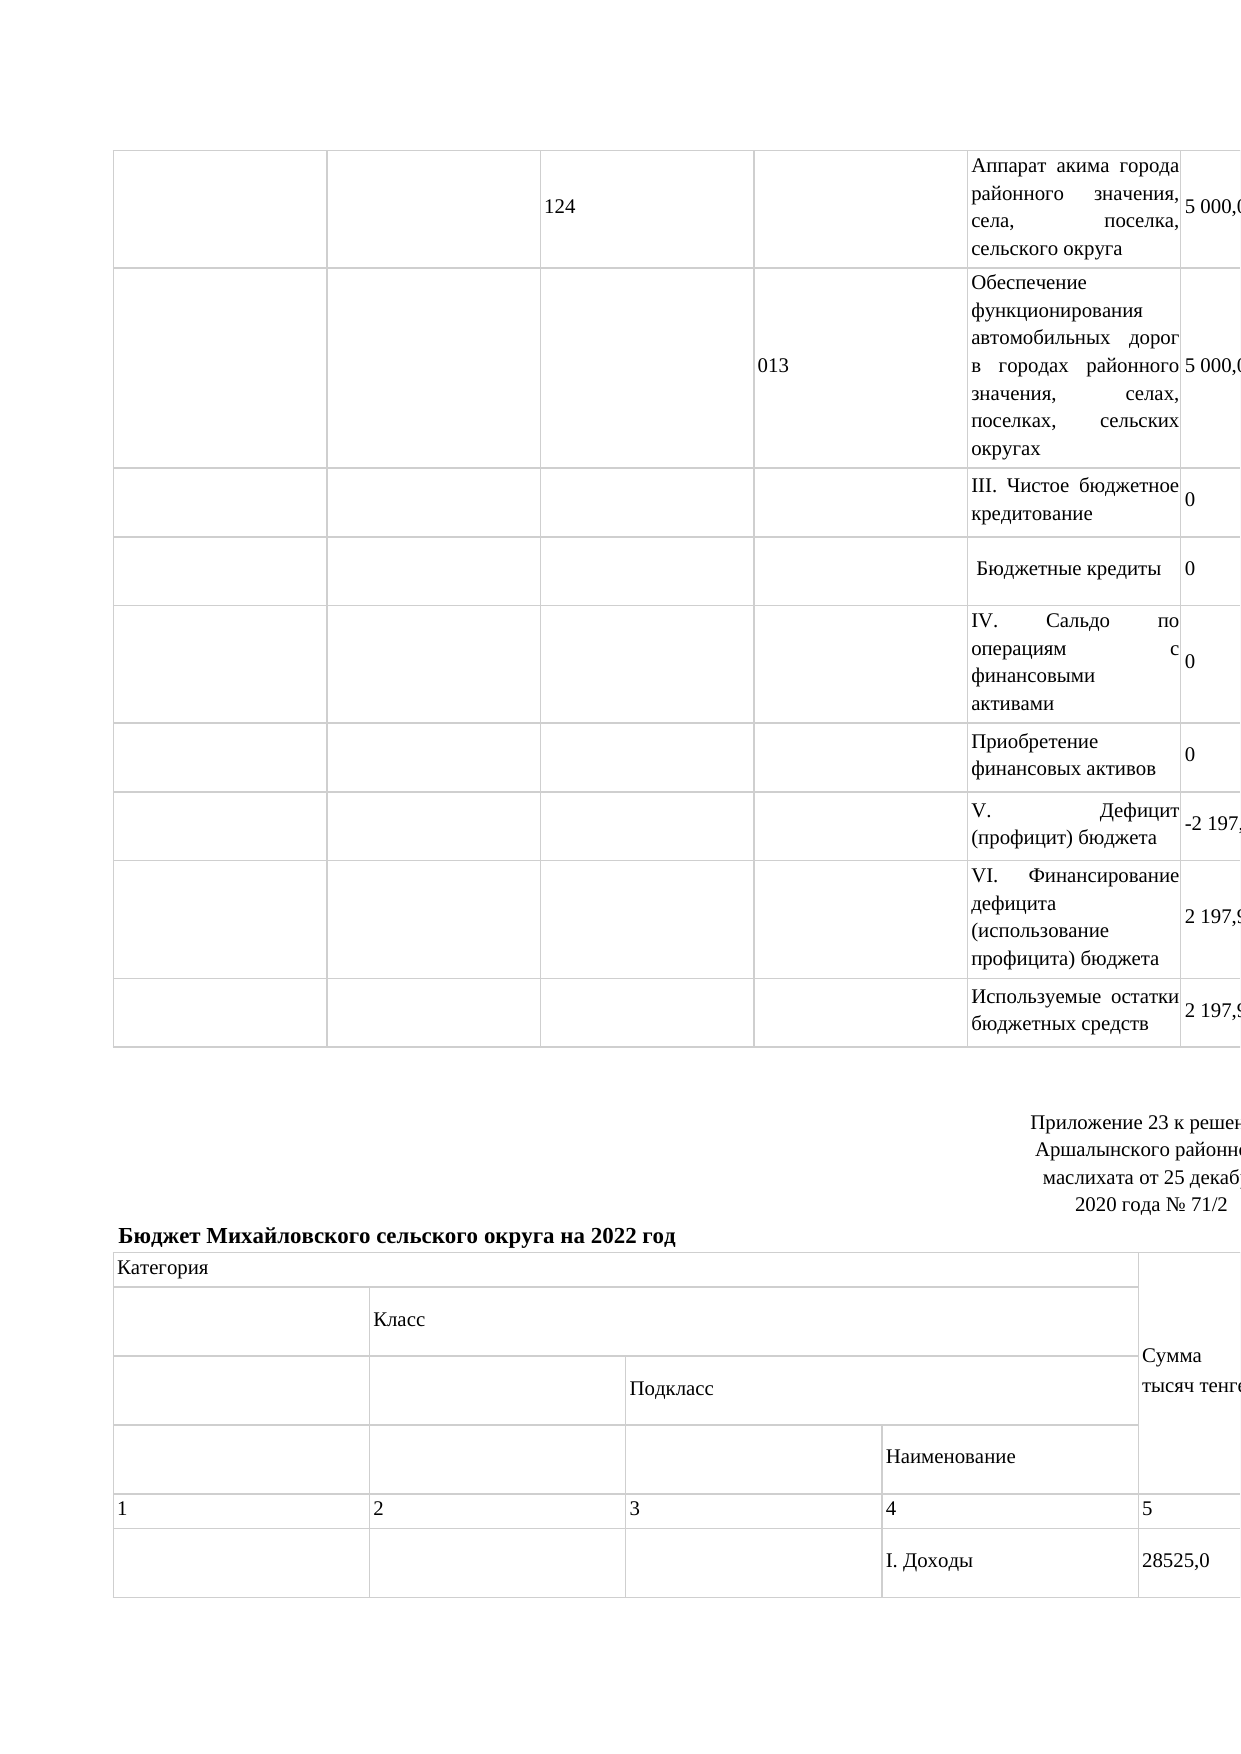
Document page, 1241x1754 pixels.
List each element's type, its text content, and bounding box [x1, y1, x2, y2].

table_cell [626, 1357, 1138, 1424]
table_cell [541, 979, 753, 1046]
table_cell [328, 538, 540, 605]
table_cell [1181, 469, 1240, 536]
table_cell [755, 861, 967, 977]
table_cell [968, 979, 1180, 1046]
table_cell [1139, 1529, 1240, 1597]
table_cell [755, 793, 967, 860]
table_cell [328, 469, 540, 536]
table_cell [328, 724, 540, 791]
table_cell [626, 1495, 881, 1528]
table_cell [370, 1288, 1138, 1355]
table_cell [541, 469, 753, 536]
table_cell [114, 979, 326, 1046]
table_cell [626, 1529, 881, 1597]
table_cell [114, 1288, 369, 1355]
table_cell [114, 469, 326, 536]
text Бюджет Михайловского сельского округа на 2022 год [112, 1222, 1128, 1248]
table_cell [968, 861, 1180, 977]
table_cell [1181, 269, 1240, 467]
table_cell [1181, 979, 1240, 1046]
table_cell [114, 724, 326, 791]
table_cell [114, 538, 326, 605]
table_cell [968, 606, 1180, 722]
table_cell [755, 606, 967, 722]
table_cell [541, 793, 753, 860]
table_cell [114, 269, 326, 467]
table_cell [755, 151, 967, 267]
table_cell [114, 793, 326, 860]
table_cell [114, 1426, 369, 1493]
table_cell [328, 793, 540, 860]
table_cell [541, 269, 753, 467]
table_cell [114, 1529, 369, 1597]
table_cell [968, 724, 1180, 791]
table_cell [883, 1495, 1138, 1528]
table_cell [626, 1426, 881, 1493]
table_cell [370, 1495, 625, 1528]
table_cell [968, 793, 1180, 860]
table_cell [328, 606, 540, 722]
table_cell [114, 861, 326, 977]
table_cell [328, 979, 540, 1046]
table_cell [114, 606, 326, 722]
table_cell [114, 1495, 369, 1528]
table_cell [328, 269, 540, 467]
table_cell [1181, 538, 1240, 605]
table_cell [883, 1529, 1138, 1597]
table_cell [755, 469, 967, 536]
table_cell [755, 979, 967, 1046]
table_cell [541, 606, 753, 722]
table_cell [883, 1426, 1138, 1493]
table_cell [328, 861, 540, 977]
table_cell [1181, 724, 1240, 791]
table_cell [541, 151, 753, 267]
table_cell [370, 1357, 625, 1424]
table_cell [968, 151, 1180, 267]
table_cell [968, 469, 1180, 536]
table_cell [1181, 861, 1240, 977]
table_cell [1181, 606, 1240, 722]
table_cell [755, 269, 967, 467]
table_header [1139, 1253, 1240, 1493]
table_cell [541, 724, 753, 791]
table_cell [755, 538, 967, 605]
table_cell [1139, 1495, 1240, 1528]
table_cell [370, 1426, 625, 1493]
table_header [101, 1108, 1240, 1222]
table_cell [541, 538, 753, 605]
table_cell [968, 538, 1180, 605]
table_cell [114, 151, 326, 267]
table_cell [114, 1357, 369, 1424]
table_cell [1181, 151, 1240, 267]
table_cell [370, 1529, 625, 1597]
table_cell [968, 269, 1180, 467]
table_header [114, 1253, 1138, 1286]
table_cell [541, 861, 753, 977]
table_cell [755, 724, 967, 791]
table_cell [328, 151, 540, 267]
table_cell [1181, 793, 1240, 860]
